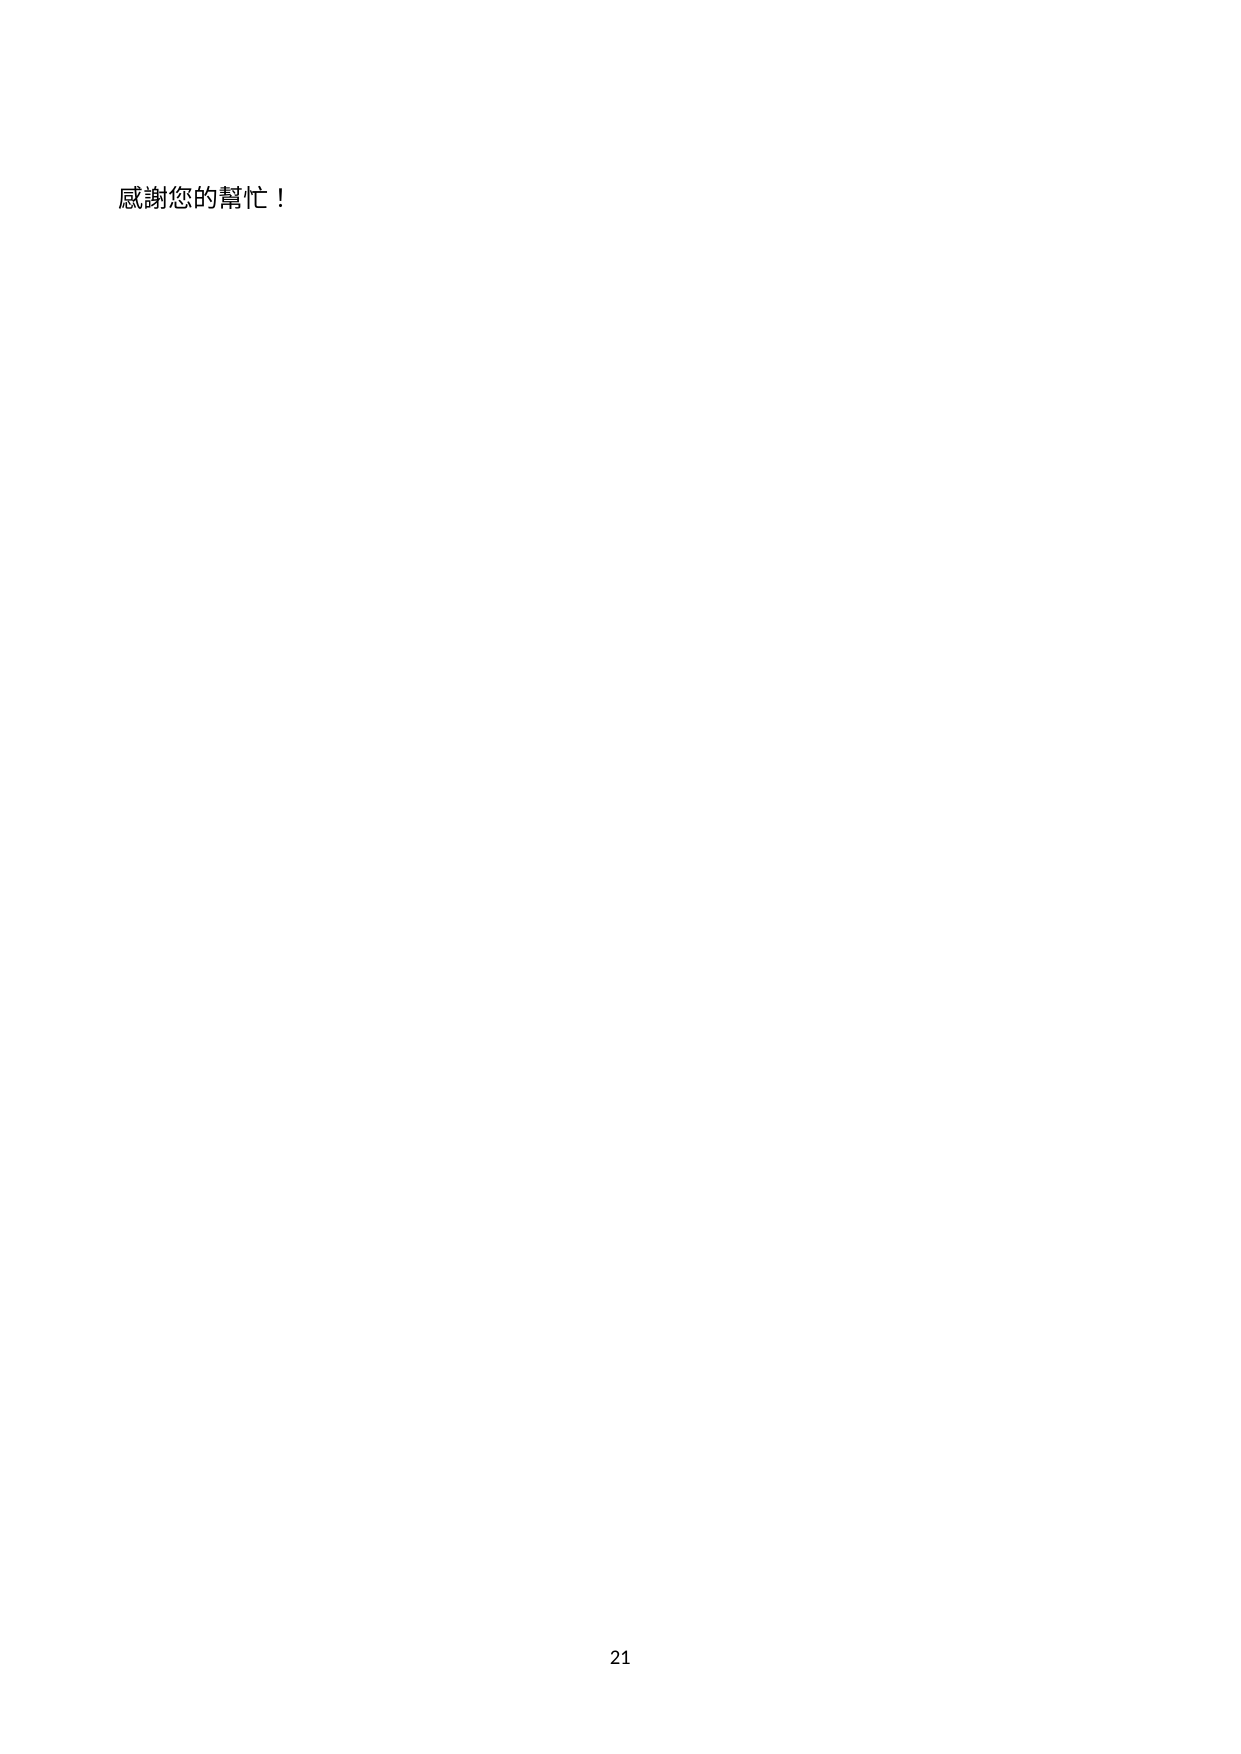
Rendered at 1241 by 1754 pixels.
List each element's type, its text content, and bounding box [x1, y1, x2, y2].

text 感謝您的幫忙！ [118, 178, 1122, 216]
